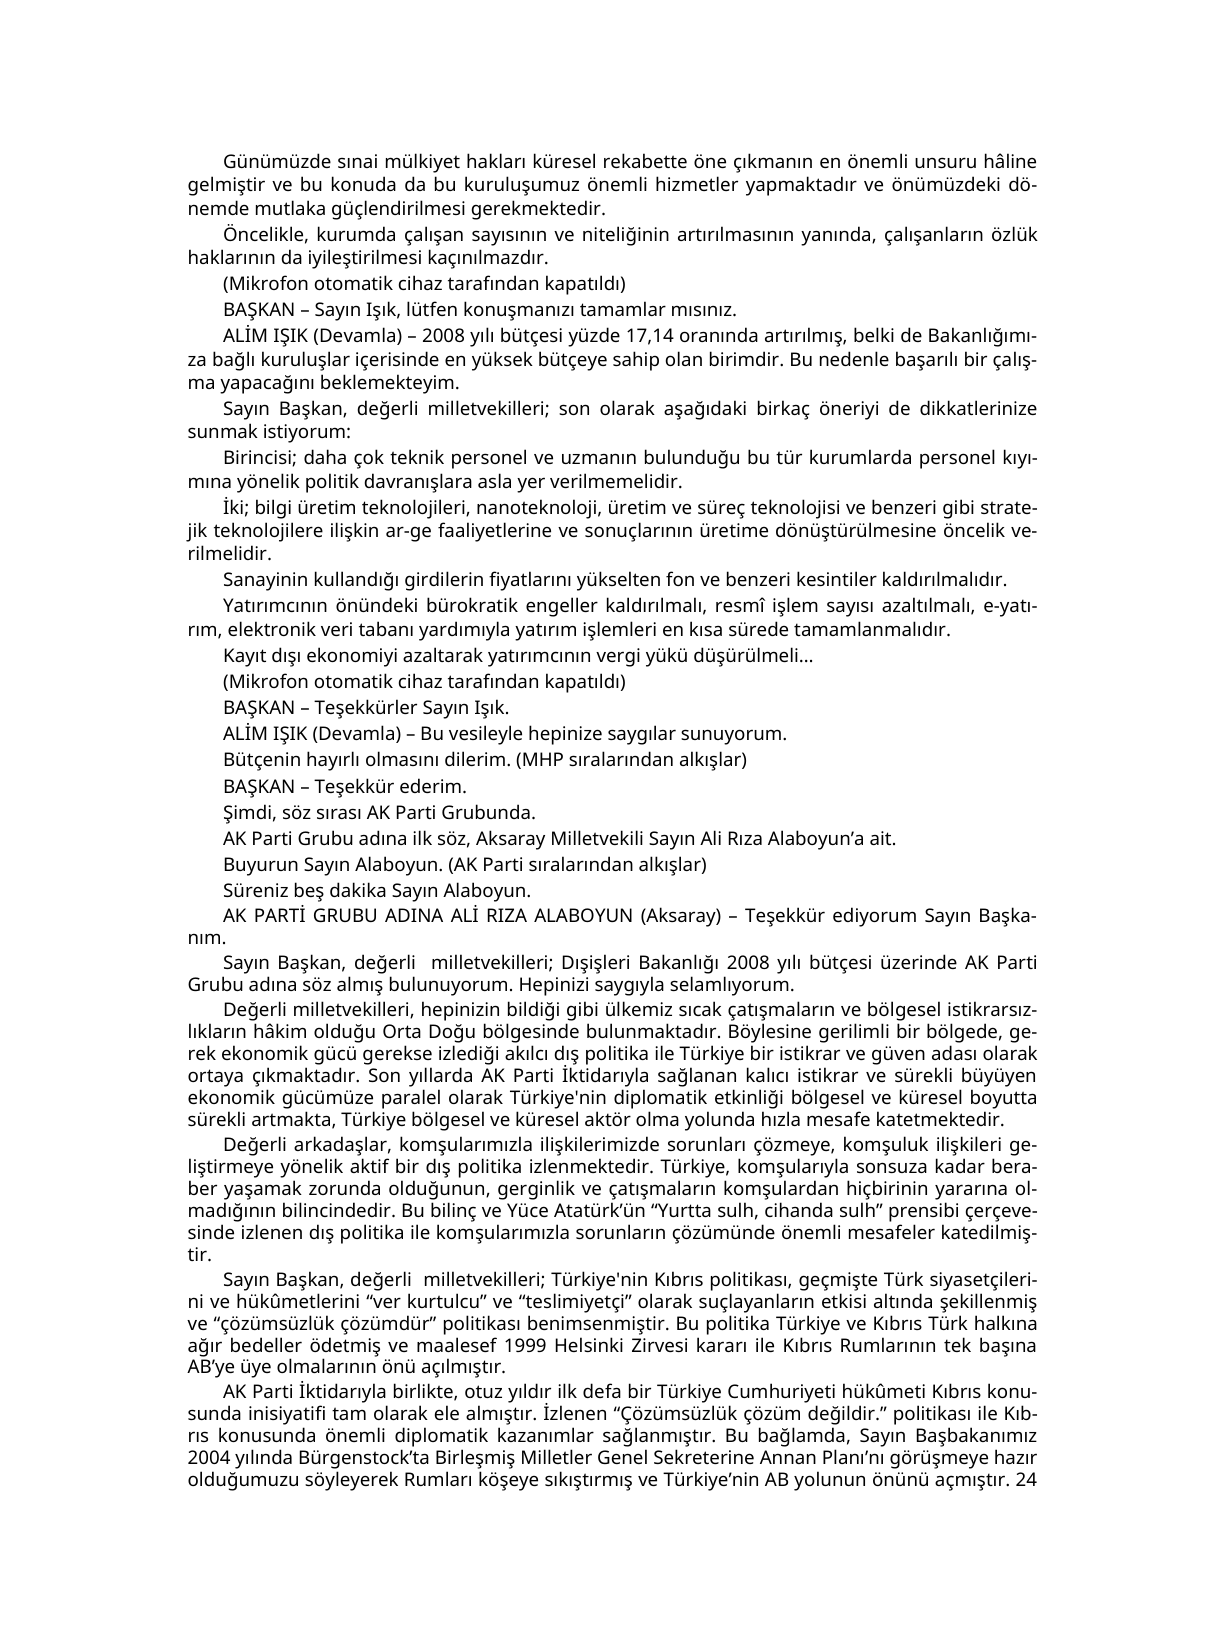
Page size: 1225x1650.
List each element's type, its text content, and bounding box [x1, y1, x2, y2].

text Ka­yıt dı­şı eko­no­mi­yi azal­ta­rak ya­tı­rım­cı­nın ver­gi yü­kü dü­şü­rül­me­li­… [187, 644, 1037, 667]
text İki; bil­gi üre­tim tek­no­lo­ji­le­ri, na­no­tek­no­lo­ji, üre­tim ve sü­reç tek­no­lo­ji­si ve ben­ze­ri gi­bi stra­te­jik tek­no­lo­ji­le­re iliş­kin ar-ge fa­ali­yet­le­ri­ne ve so­nuç­la­rı­nın üre­ti­me dö­nüş­tü­rül­me­si­ne ön­ce­lik ve­ril­me­li­dir. [187, 496, 1037, 565]
text BAŞ­KAN – Te­şek­kür­ler Sa­yın Işık. [187, 696, 1037, 719]
text ALİM IŞIK (De­vam­la) – Bu ve­si­ley­le he­pi­ni­ze say­gı­lar su­nu­yo­rum. [187, 722, 1037, 745]
text (Mik­ro­fon oto­ma­tik ci­haz ta­ra­fın­dan ka­pa­tıl­dı) [187, 272, 1037, 295]
text Ön­ce­lik­le, ku­rum­da ça­lı­şan sa­yı­sı­nın ve ni­te­li­ği­nin ar­tı­rıl­ma­sı­nın ya­nın­da, ça­lı­şan­la­rın öz­lük hak­la­rı­nın da iyi­leş­ti­ril­me­si ka­çı­nıl­maz­dır. [187, 223, 1037, 269]
text Büt­çe­nin ha­yır­lı ol­ma­sı­nı di­le­rim. (MHP sı­ra­la­rın­dan al­kış­lar) [187, 748, 1037, 772]
text Sa­yın Baş­kan, de­ğer­li mil­let­ve­kil­le­ri; Tür­ki­ye'nin Kıb­rıs po­li­ti­ka­sı, geç­miş­te Türk si­ya­set­çi­le­ri­ni ve hü­kû­met­le­ri­ni “ver kur­tul­cu­” ve “tes­li­mi­yet­çi­” ola­rak suç­la­yan­la­rın et­ki­si al­tın­da şe­kil­len­miş ve “çö­züm­süz­lük çö­züm­dü­r” po­li­ti­ka­sı be­nim­sen­miş­tir. Bu po­li­ti­ka Tür­ki­ye ve Kıb­rıs Türk hal­kı­na ağır be­del­ler ödet­miş ve ma­ale­sef 1999 Hel­sin­ki Zir­ve­si ka­ra­rı ile Kıb­rıs Rum­la­rı­nın tek ba­şı­na AB’ye üye ol­ma­la­rı­nın önü açıl­mış­tır. [187, 1268, 1037, 1378]
text Bi­rin­ci­si; da­ha çok tek­nik per­so­nel ve uz­ma­nın bu­lun­du­ğu bu tür ku­rum­lar­da per­so­nel kı­yı­mı­na yö­ne­lik po­li­tik dav­ra­nış­la­ra as­la yer ve­ril­me­me­li­dir. [187, 446, 1037, 493]
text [187, 1381, 1037, 1491]
text AK PAR­Tİ GRU­BU ADI­NA ALİ RI­ZA ALA­BO­YUN (Ak­sa­ray) – Te­şek­kür edi­yo­rum Sa­yın Baş­ka­nım. [187, 905, 1037, 949]
text Gü­nü­müz­de sı­nai mül­ki­yet hak­la­rı kü­re­sel re­ka­bet­te öne çık­ma­nın en önem­li un­su­ru hâ­li­ne gel­miş­tir ve bu ko­nu­da da bu ku­ru­lu­şu­muz önem­li hiz­met­ler yap­mak­ta­dır ve önü­müz­de­ki dö­nem­de mut­la­ka güç­len­di­ril­me­si ge­rek­mek­te­dir. [187, 150, 1037, 220]
text BAŞ­KAN – Te­şek­kür ede­rim. [187, 774, 1037, 798]
text Sa­yın Baş­kan, de­ğer­li mil­let­ve­kil­le­ri; son ola­rak aşa­ğı­da­ki bir­kaç öne­ri­yi de dik­kat­le­ri­ni­ze sun­mak is­ti­yo­rum: [187, 397, 1037, 443]
text Ya­tı­rım­cı­nın önün­de­ki bü­rok­ra­tik en­gel­ler kal­dı­rıl­ma­lı, res­mî iş­lem sa­yı­sı azal­tıl­ma­lı, e-ya­tı­rım, elek­tro­nik ve­ri ta­ba­nı yar­dı­mıy­la ya­tı­rım iş­lem­le­ri en kı­sa sü­re­de ta­mam­lan­ma­lı­dır. [187, 594, 1037, 641]
text AK Par­ti Gru­bu adı­na ilk söz, Ak­sa­ray Mil­let­ve­ki­li Sa­yın Ali Rı­za Ala­bo­yu­n’­a ait. [187, 827, 1037, 850]
text De­ğer­li ar­ka­daş­lar, kom­şu­la­rı­mız­la iliş­ki­le­ri­miz­de so­run­la­rı çöz­me­ye, kom­şu­luk iliş­ki­le­ri ge­liş­tir­me­ye yö­ne­lik ak­tif bir dış po­li­ti­ka iz­len­mek­te­dir. Tür­ki­ye, kom­şu­la­rıy­la son­su­za ka­dar be­ra­ber ya­şa­mak zo­run­da ol­du­ğu­nun, ger­gin­lik ve ça­tış­ma­la­rın kom­şu­lar­dan hiç­bi­ri­nin ya­ra­rı­na ol­ma­dı­ğı­nın bi­lin­cin­de­dir. Bu bi­linç ve Yü­ce Ata­tür­k’­ün “Yurt­ta sulh, ci­han­da sul­h” pren­si­bi çer­çe­ve­sin­de iz­le­nen dış po­li­ti­ka ile kom­şu­la­rı­mız­la so­run­la­rın çö­zü­mün­de önem­li me­sa­fe­ler ka­te­dil­miş­tir. [187, 1134, 1037, 1266]
text Sü­re­niz beş da­ki­ka Sa­yın Ala­bo­yun. [187, 879, 1037, 902]
text Sa­yın Baş­kan, de­ğer­li mil­let­ve­kil­le­ri; Dı­şiş­le­ri Ba­kan­lı­ğı 2008 yı­lı büt­çe­si üze­rin­de AK Par­ti Gru­bu adı­na söz al­mış bu­lu­nu­yo­rum. He­pi­ni­zi say­gıy­la se­lam­lı­yo­rum. [187, 952, 1037, 996]
text Sa­na­yi­nin kul­lan­dı­ğı gir­di­le­rin fi­yat­la­rı­nı yük­sel­ten fon ve ben­ze­ri ke­sin­ti­ler kal­dı­rıl­ma­lı­dır. [187, 568, 1037, 591]
text De­ğer­li mil­let­ve­kil­le­ri, he­pi­ni­zin bil­di­ği gi­bi ül­ke­miz sı­cak ça­tış­ma­la­rın ve böl­ge­sel is­tik­rar­sız­lık­la­rın hâ­kim ol­du­ğu Or­ta Do­ğu böl­ge­sin­de bu­lun­mak­ta­dır. Böy­le­si­ne ge­ri­lim­li bir böl­ge­de, ge­rek eko­no­mik gü­cü ge­rek­se iz­le­di­ği akıl­cı dış po­li­ti­ka ile Tür­ki­ye bir is­tik­rar ve gü­ven ada­sı ola­rak or­ta­ya çık­mak­ta­dır. Son yıl­lar­da AK Par­ti İk­ti­da­rıy­la sağ­la­nan ka­lı­cı is­tik­rar ve sü­rek­li bü­yü­yen eko­no­mik gü­cü­mü­ze pa­ra­lel ola­rak Tür­ki­ye'nin dip­lo­ma­tik et­kin­li­ği böl­ge­sel ve kü­re­sel bo­yut­ta sü­rek­li art­mak­ta, Tür­ki­ye böl­ge­sel ve kü­re­sel ak­tör ol­ma yo­lun­da hız­la me­sa­fe ka­tet­mek­te­dir. [187, 999, 1037, 1131]
text BAŞ­KAN – Sa­yın Işık, lüt­fen ko­nuş­ma­nı­zı ta­mam­lar mı­sı­nız. [187, 298, 1037, 321]
text Bu­yu­run Sa­yın Ala­bo­yun. (AK Par­ti sı­ra­la­rın­dan al­kış­lar) [187, 853, 1037, 876]
text (Mik­ro­fon oto­ma­tik ci­haz ta­ra­fın­dan ka­pa­tıl­dı) [187, 670, 1037, 693]
text ALİM IŞIK (De­vam­la) – 2008 yı­lı büt­çe­si yüz­de 17,14 ora­nın­da ar­tı­rıl­mış, bel­ki de Ba­kan­lı­ğı­mı­za bağ­lı ku­ru­luş­lar içe­ri­sin­de en yük­sek büt­çe­ye sa­hip olan bi­rim­dir. Bu ne­den­le ba­şa­rı­lı bir ça­lış­ma ya­pa­ca­ğı­nı bek­le­mek­te­yim. [187, 324, 1037, 394]
text Şim­di, söz sı­ra­sı AK Par­ti Gru­bun­da. [187, 801, 1037, 824]
